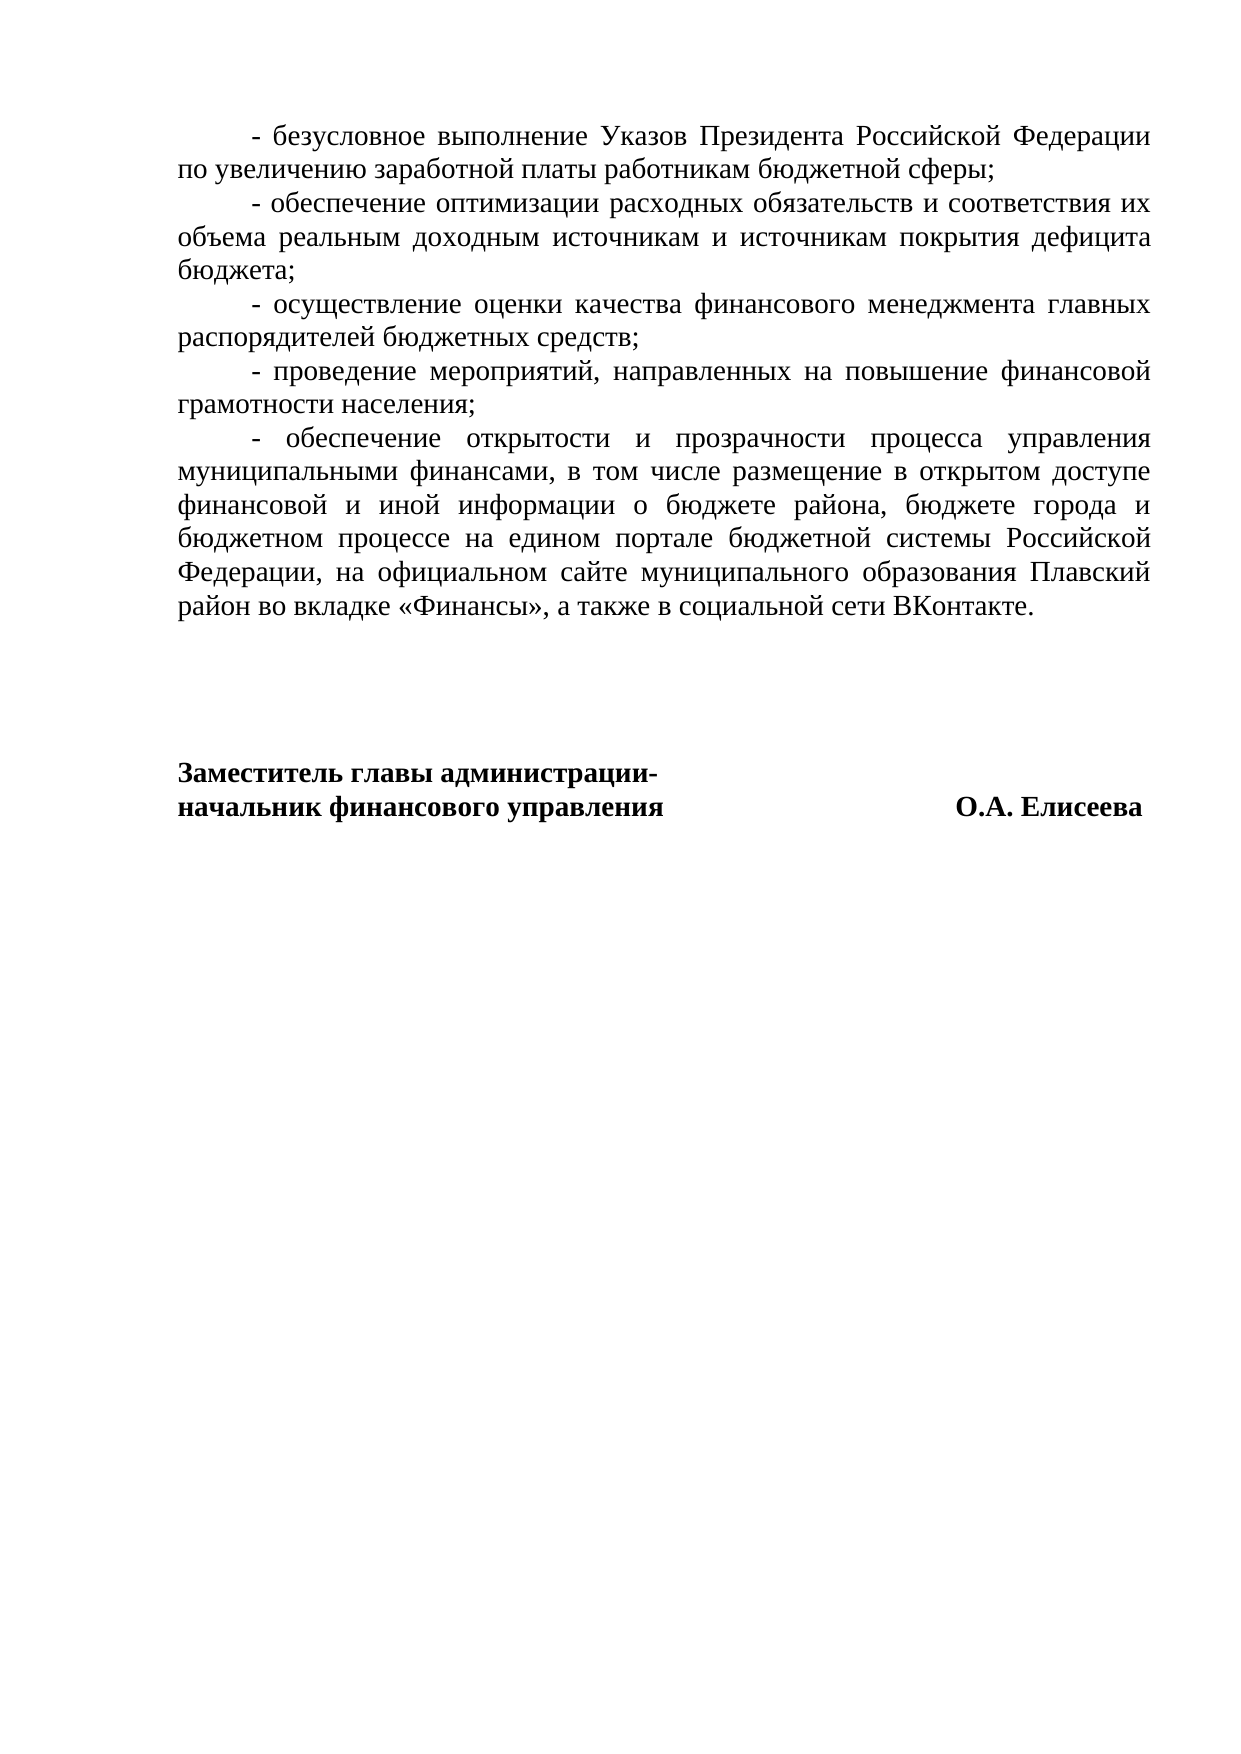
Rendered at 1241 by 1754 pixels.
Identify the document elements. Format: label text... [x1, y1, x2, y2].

text - обеспечение открытости и прозрачности процесса управления муниципальными финансами, в том числе размещение в открытом доступе финансовой и иной информации о бюджете района, бюджете города и бюджетном процессе на едином портале бюджетной системы Российской Федерации, на официальном сайте муниципального образования Плавский район во вкладке «Финансы», а также в социальной сети ВКонтакте. [177, 420, 1152, 621]
text - обеспечение оптимизации расходных обязательств и соответствия их объема реальным доходным источникам и источникам покрытия дефицита бюджета; [177, 185, 1152, 286]
text - безусловное выполнение Указов Президента Российской Федерации по увеличению заработной платы работникам бюджетной сферы; [177, 118, 1152, 185]
text начальник финансового управления О.А. Елисеева [177, 789, 1152, 822]
text - проведение мероприятий, направленных на повышение финансовой грамотности населения; [177, 353, 1152, 420]
text - осуществление оценки качества финансового менеджмента главных распорядителей бюджетных средств; [177, 286, 1152, 353]
text Заместитель главы администрации- [177, 755, 1152, 789]
